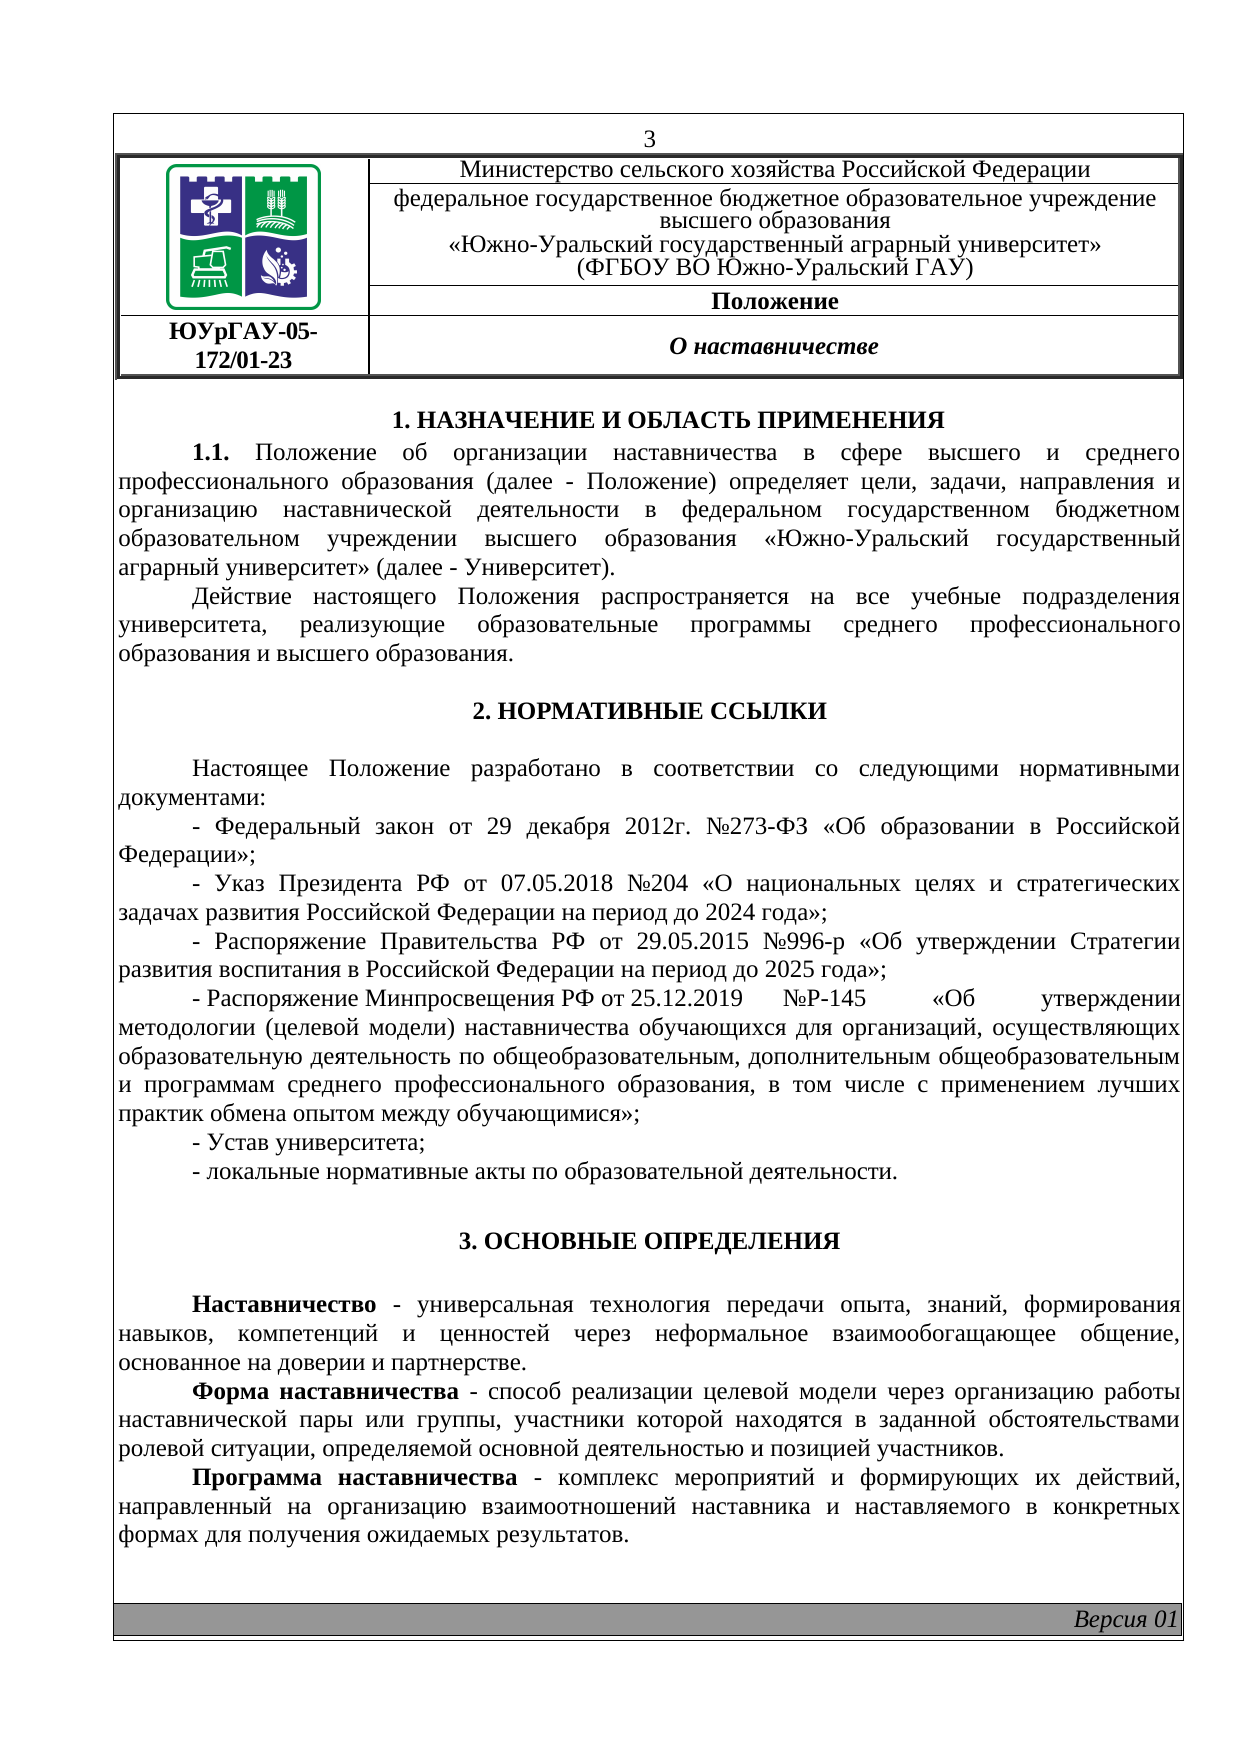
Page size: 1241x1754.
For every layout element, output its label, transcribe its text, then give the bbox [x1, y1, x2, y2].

text Форма наставничества - способ реализации целевой модели через организацию работы наставнической пары или группы, участники которой находятся в заданной обстоятельствами ролевой ситуации, определяемой основной деятельностью и позицией участников. [118, 1376, 1181, 1462]
text - локальные нормативные акты по образовательной деятельности. [118, 1156, 1181, 1184]
text Настоящее Положение разработано в соответствии со следующими нормативными документами: [118, 753, 1181, 811]
text - Указ Президента РФ от 07.05.2018 №204 «О национальных целях и стратегических задачах развития Российской Федерации на период до 2024 года»; [118, 868, 1181, 926]
text 2. НОРМАТИВНЫЕ ССЫЛКИ [118, 696, 1181, 724]
text Наставничество - универсальная технология передачи опыта, знаний, формирования навыков, компетенций и ценностей через неформальное взаимообогащающее общение, основанное на доверии и партнерстве. [118, 1289, 1181, 1376]
picture [166, 164, 321, 310]
text - Федеральный закон от 29 декабря 2012г. №273-ФЗ «Об образовании в Российской Федерации»; [118, 811, 1181, 868]
text 1.1. Положение об организации наставничества в сфере высшего и среднего профессионального образования (далее - Положение) определяет цели, задачи, направления и организацию наставнической деятельности в федеральном государственном бюджетном образовательном учреждении высшего образования «Южно-Уральский государственный аграрный университет» (далее - Университет). [118, 437, 1181, 581]
text Программа наставничества - комплекс мероприятий и формирующих их действий, направленный на организацию взаимоотношений наставника и наставляемого в конкретных формах для получения ожидаемых результатов. [118, 1462, 1181, 1548]
text - Устав университета; [118, 1127, 1181, 1156]
text 1. НАЗНАЧЕНИЕ И ОБЛАСТЬ ПРИМЕНЕНИЯ [156, 406, 1181, 434]
text - Распоряжение Минпросвещения РФ от 25.12.2019 №Р-145 «Об утверждении методологии (целевой модели) наставничества обучающихся для организаций, осуществляющих образовательную деятельность по общеобразовательным, дополнительным общеобразовательным и программам среднего профессионального образования, в том числе с применением лучших практик обмена опытом между обучающимися»; [118, 983, 1181, 1127]
text - Распоряжение Правительства РФ от 29.05.2015 №996-р «Об утверждении Стратегии развития воспитания в Российской Федерации на период до 2025 года»; [118, 926, 1181, 983]
text 3. ОСНОВНЫЕ ОПРЕДЕЛЕНИЯ [118, 1226, 1181, 1254]
text Действие настоящего Положения распространяется на все учебные подразделения университета, реализующие образовательные программы среднего профессионального образования и высшего образования. [118, 581, 1181, 667]
